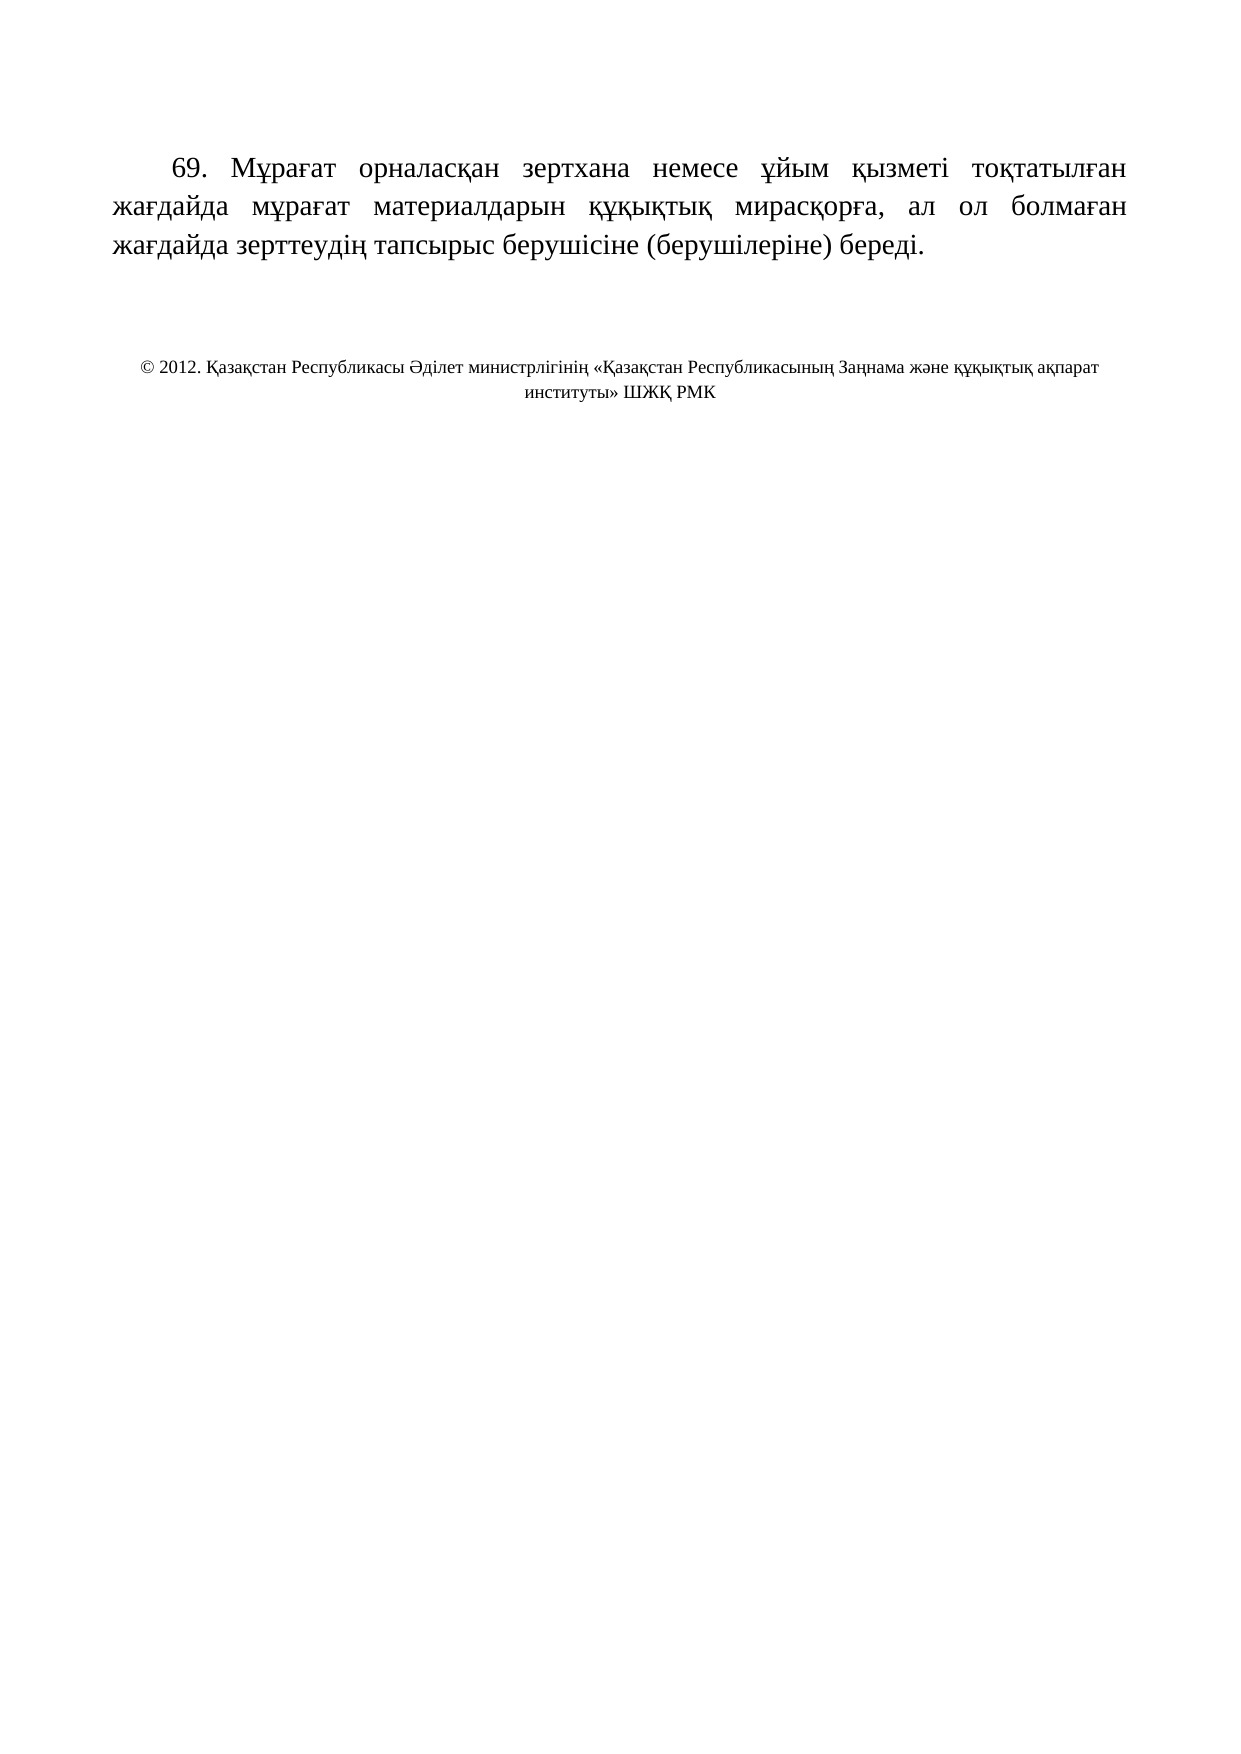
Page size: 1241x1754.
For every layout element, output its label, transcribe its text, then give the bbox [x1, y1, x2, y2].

text 69. Мұрағат орналасқан зертхана немесе ұйым қызметі тоқтатылған жағдайда мұрағат материалдарын құқықтық мирасқорға, ал ол болмаған жағдайда зерттеудің тапсырыс берушісіне (берушілеріне) береді. [112, 150, 1128, 261]
text © 2012. Қазақстан Республикасы Әділет министрлігінің «Қазақстан Республикасының Заңнама және құқықтық ақпарат институты» ШЖҚ РМК [112, 356, 1128, 403]
